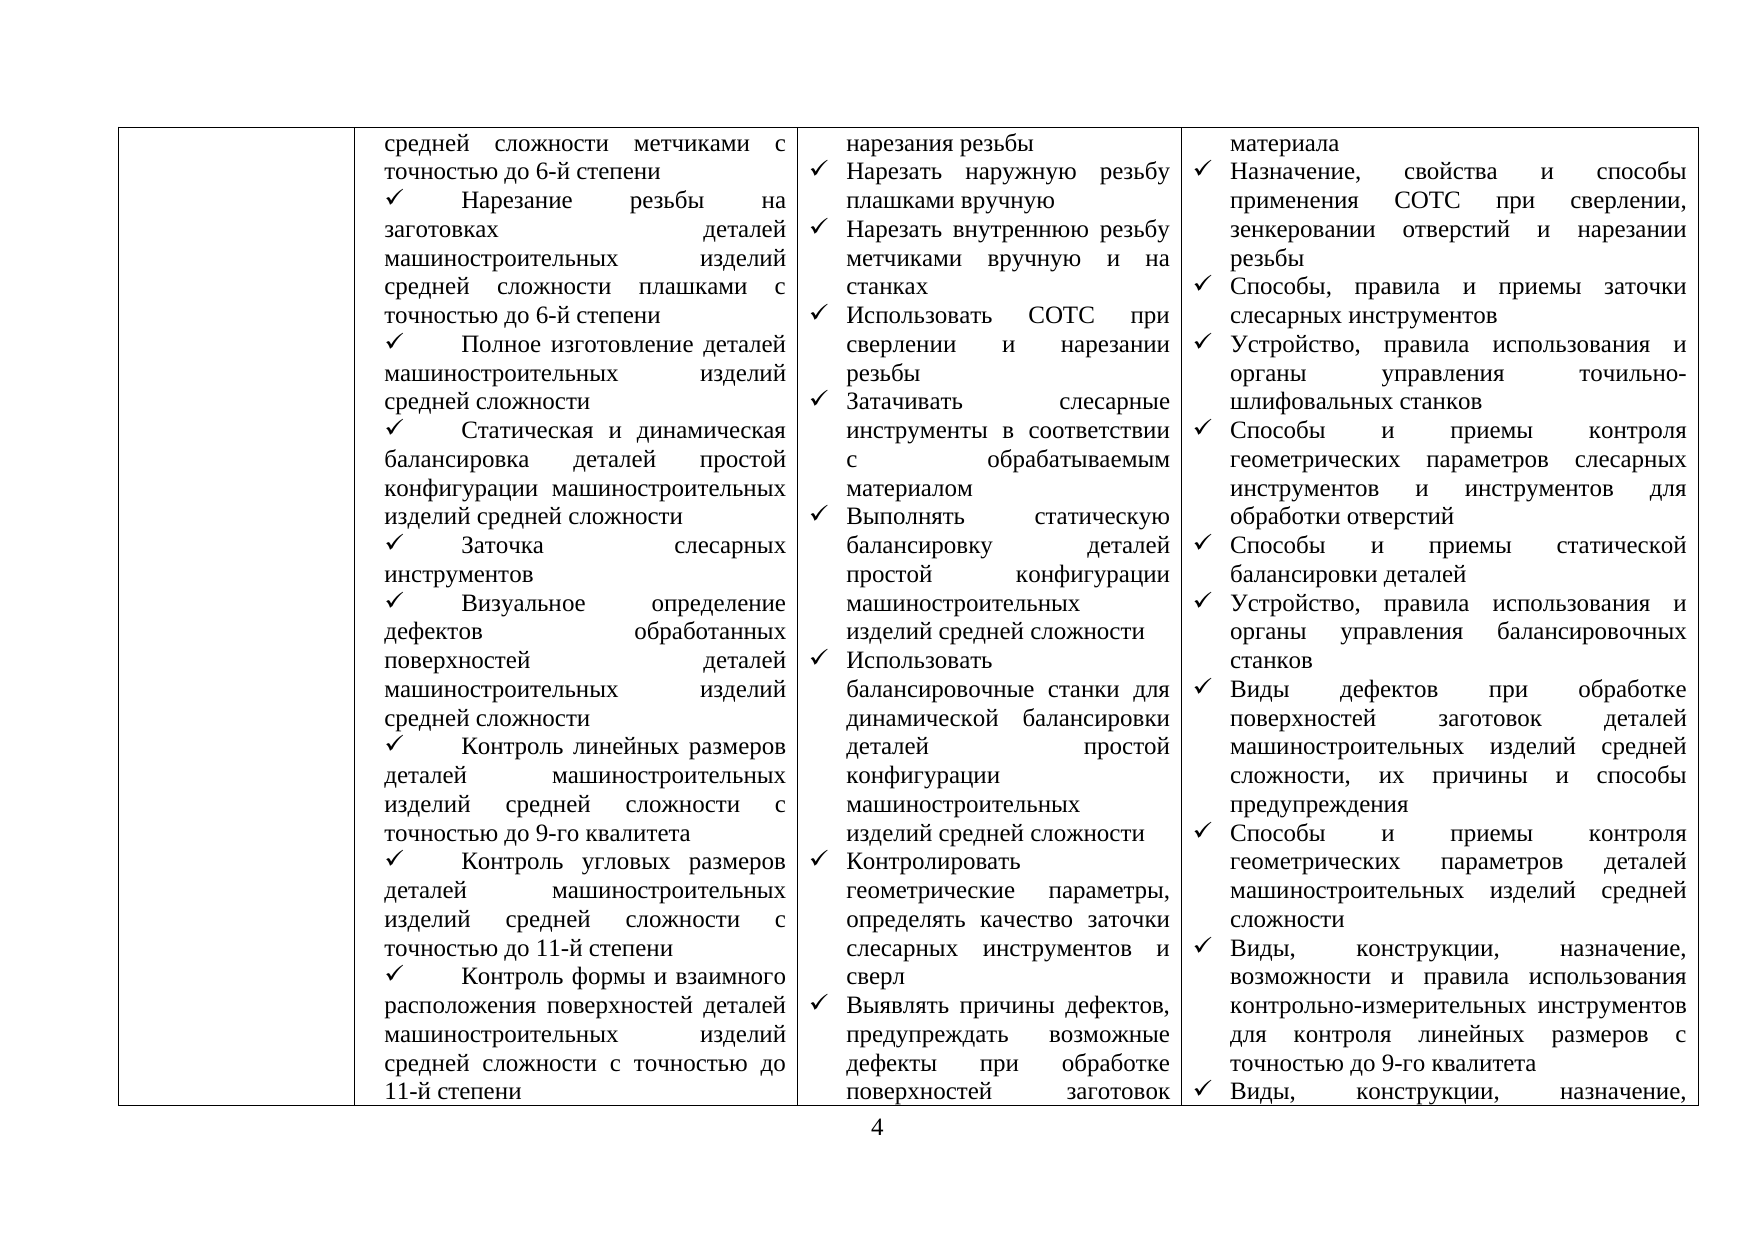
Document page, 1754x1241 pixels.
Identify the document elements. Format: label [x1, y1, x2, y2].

table_cell [1182, 128, 1698, 1105]
table_cell [798, 128, 1181, 1105]
table_cell [355, 128, 797, 1105]
table_cell [119, 128, 354, 1105]
